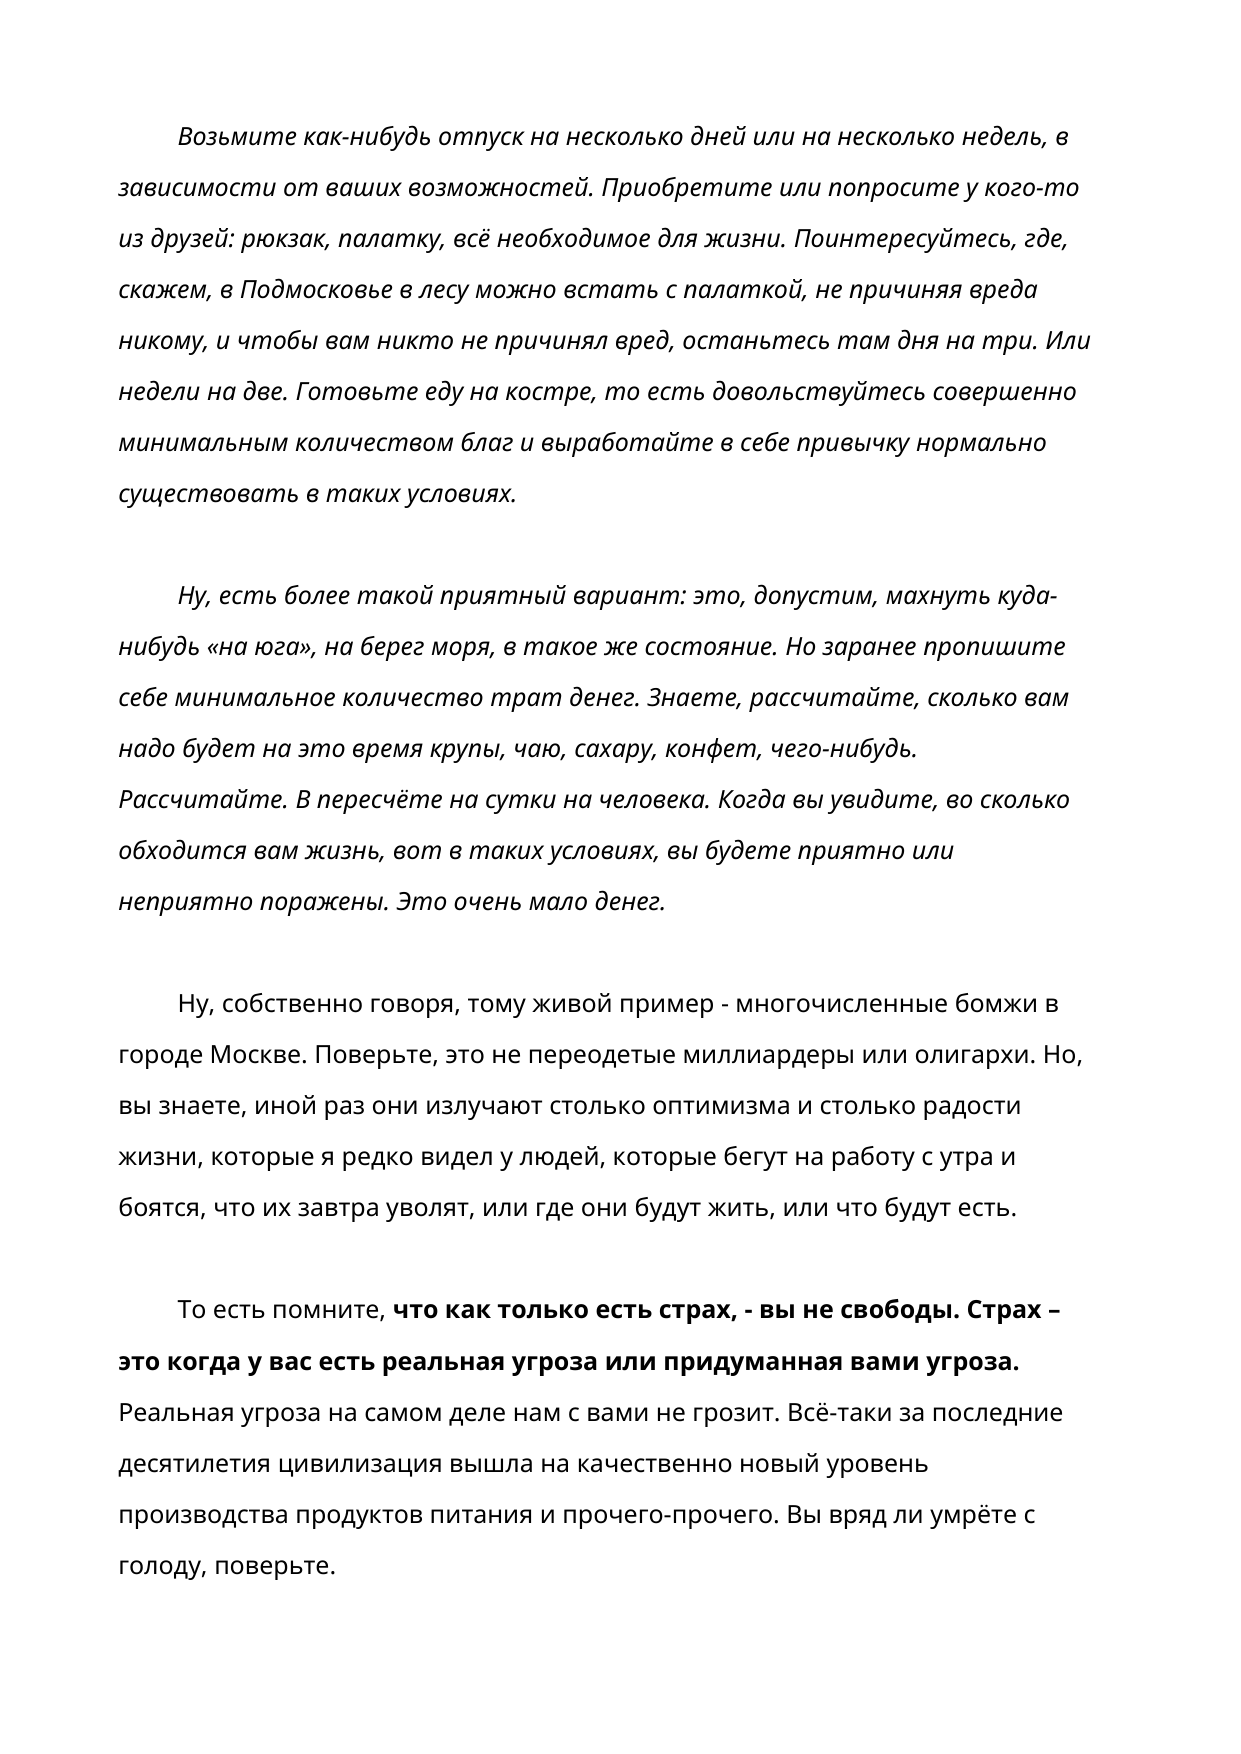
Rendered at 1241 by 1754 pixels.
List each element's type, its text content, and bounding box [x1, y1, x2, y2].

text Ну, собственно говоря, тому живой пример - многочисленные бомжи в городе Москве. Поверьте, это не переодетые миллиардеры или олигархи. Но, вы знаете, иной раз они излучают столько оптимизма и столько радости жизни, которые я редко видел у людей, которые бегут на работу с утра и боятся, что их завтра уволят, или где они будут жить, или что будут есть. [118, 986, 1093, 1224]
text Ну, есть более такой приятный вариант: это, допустим, махнуть куда-нибудь «на юга», на берег моря, в такое же состояние. Но заранее пропишите себе минимальное количество трат денег. Знаете, рассчитайте, сколько вам надо будет на это время крупы, чаю, сахару, конфет, чего-нибудь. Рассчитайте. В пересчёте на сутки на человека. Когда вы увидите, во сколько обходится вам жизнь, вот в таких условиях, вы будете приятно или неприятно поражены. Это очень мало денег. [118, 577, 1093, 918]
text То есть помните, что как только есть страх, - вы не свободы. Страх – это когда у вас есть реальная угроза или придуманная вами угроза. Реальная угроза на самом деле нам с вами не грозит. Всё-таки за последние десятилетия цивилизация вышла на качественно новый уровень производства продуктов питания и прочего-прочего. Вы вряд ли умрёте с голоду, поверьте. [118, 1292, 1093, 1581]
text Возьмите как-нибудь отпуск на несколько дней или на несколько недель, в зависимости от ваших возможностей. Приобретите или попросите у кого-то из друзей: рюкзак, палатку, всё необходимое для жизни. Поинтересуйтесь, где, скажем, в Подмосковье в лесу можно встать с палаткой, не причиняя вреда никому, и чтобы вам никто не причинял вред, останьтесь там дня на три. Или недели на две. Готовьте еду на костре, то есть довольствуйтесь совершенно минимальным количеством благ и выработайте в себе привычку нормально существовать в таких условиях. [118, 118, 1093, 509]
